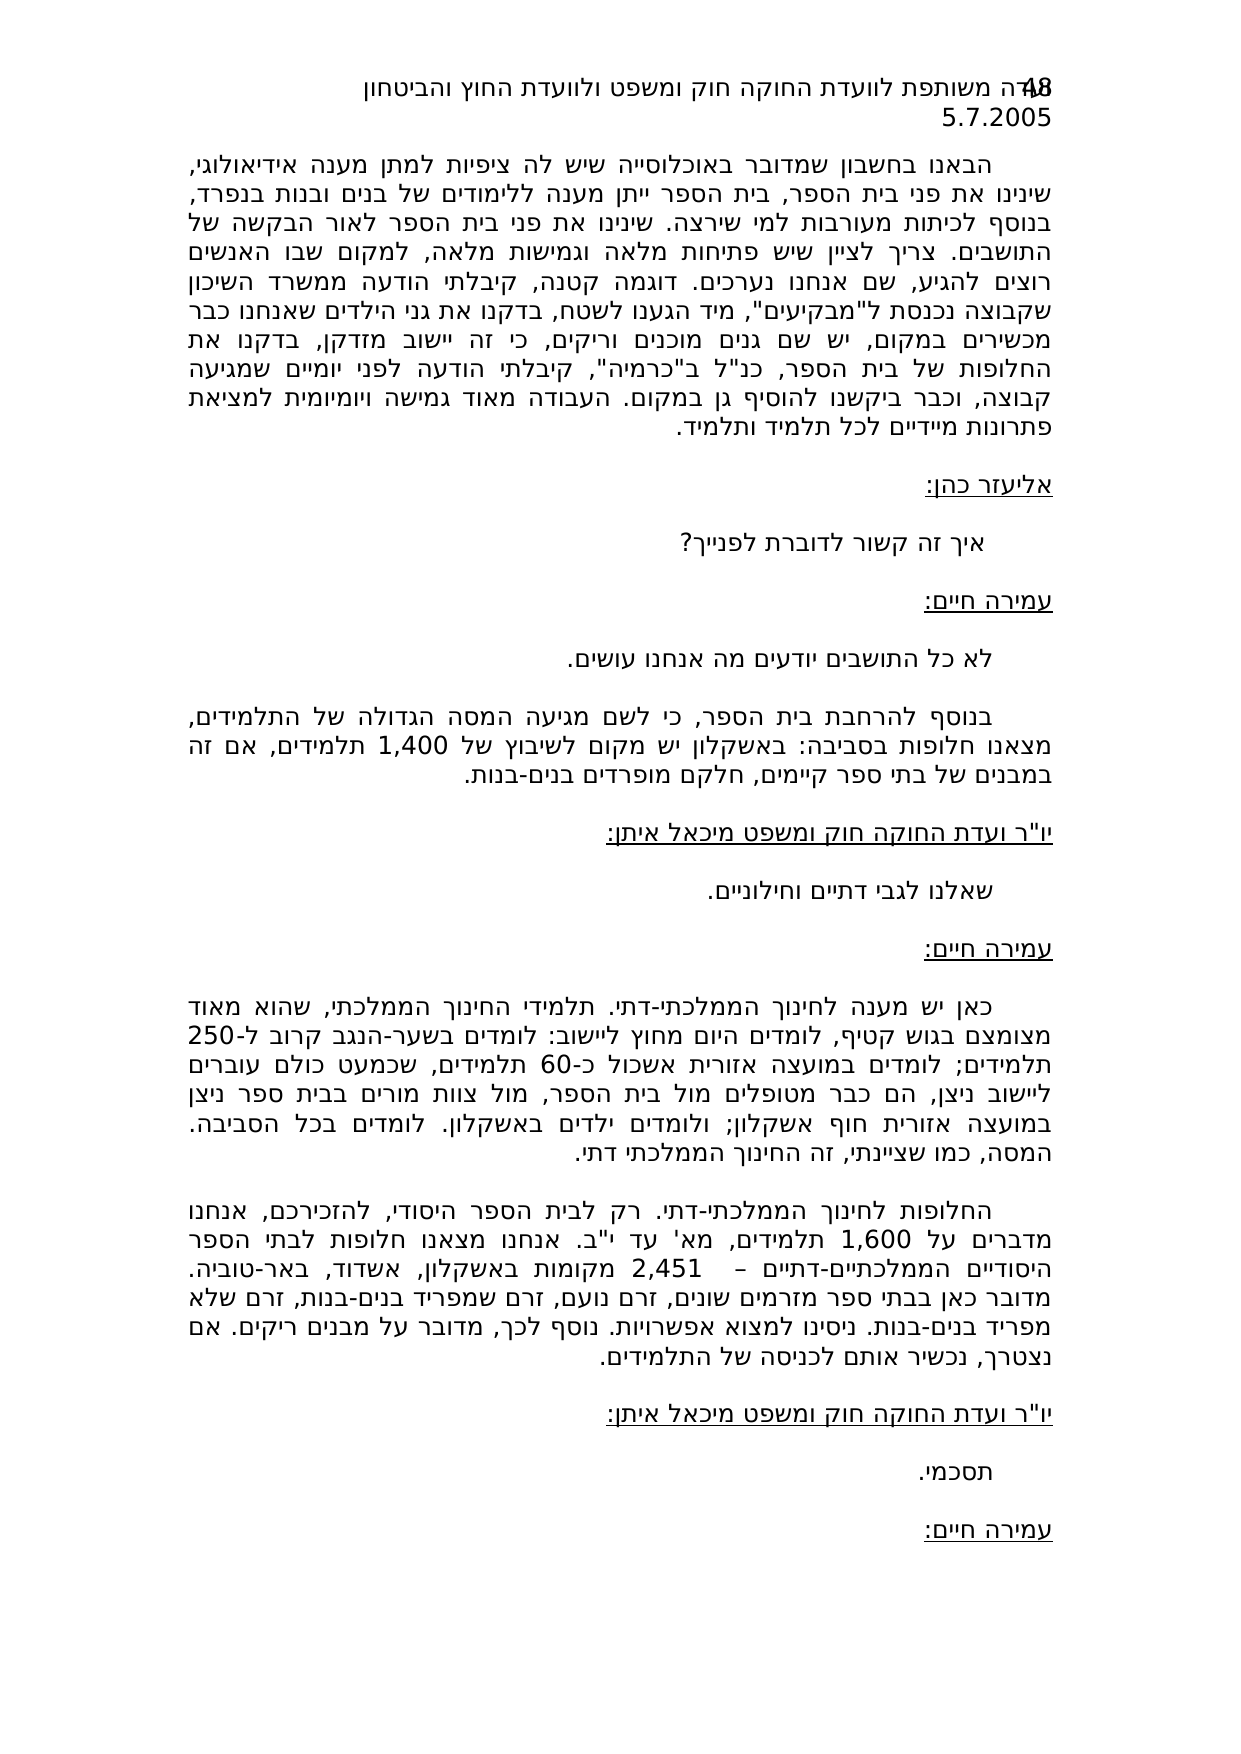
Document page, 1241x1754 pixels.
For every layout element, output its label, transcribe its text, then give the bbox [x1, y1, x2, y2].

text אליעזר כהן: [187, 470, 1053, 499]
text החלופות לחינוך הממלכתי-דתי. רק לבית הספר היסודי, להזכירכם, אנחנו מדברים על 1,600 תלמידים, מא' עד י"ב. אנחנו מצאנו חלופות לבתי הספר היסודיים הממלכתיים-דתיים – 2,451 מקומות באשקלון, אשדוד, באר-טוביה. מדובר כאן בבתי ספר מזרמים שונים, זרם נועם, זרם שמפריד בנים-בנות, זרם שלא מפריד בנים-בנות. ניסינו למצוא אפשרויות. נוסף לכך, מדובר על מבנים ריקים. אם נצטרך, נכשיר אותם לכניסה של התלמידים. [187, 1196, 1053, 1371]
text תסכמי. [187, 1457, 1053, 1487]
text כאן יש מענה לחינוך הממלכתי-דתי. תלמידי החינוך הממלכתי, שהוא מאוד מצומצם בגוש קטיף, לומדים היום מחוץ ליישוב: לומדים בשער-הנגב קרוב ל-250 תלמידים; לומדים במועצה אזורית אשכול כ-60 תלמידים, שכמעט כולם עוברים ליישוב ניצן, הם כבר מטופלים מול בית הספר, מול צוות מורים בבית ספר ניצן במועצה אזורית חוף אשקלון; ולומדים ילדים באשקלון. לומדים בכל הסביבה. המסה, כמו שציינתי, זה החינוך הממלכתי דתי. [187, 992, 1053, 1167]
text יו"ר ועדת החוקה חוק ומשפט מיכאל איתן: [187, 818, 1053, 847]
text בנוסף להרחבת בית הספר, כי לשם מגיעה המסה הגדולה של התלמידים, מצאנו חלופות בסביבה: באשקלון יש מקום לשיבוץ של 1,400 תלמידים, אם זה במבנים של בתי ספר קיימים, חלקם מופרדים בנים-בנות. [187, 702, 1053, 789]
text יו"ר ועדת החוקה חוק ומשפט מיכאל איתן: [187, 1399, 1053, 1429]
text עמירה חיים: [187, 1515, 1053, 1544]
text שאלנו לגבי דתיים וחילוניים. [187, 876, 1053, 905]
text לא כל התושבים יודעים מה אנחנו עושים. [187, 644, 1053, 673]
text הבאנו בחשבון שמדובר באוכלוסייה שיש לה ציפיות למתן מענה אידיאולוגי, שינינו את פני בית הספר, בית הספר ייתן מענה ללימודים של בנים ובנות בנפרד, בנוסף לכיתות מעורבות למי שירצה. שינינו את פני בית הספר לאור הבקשה של התושבים. צריך לציין שיש פתיחות מלאה וגמישות מלאה, למקום שבו האנשים רוצים להגיע, שם אנחנו נערכים. דוגמה קטנה, קיבלתי הודעה ממשרד השיכון שקבוצה נכנסת ל"מבקיעים", מיד הגענו לשטח, בדקנו את גני הילדים שאנחנו כבר מכשירים במקום, יש שם גנים מוכנים וריקים, כי זה יישוב מזדקן, בדקנו את החלופות של בית הספר, כנ"ל ב"כרמיה", קיבלתי הודעה לפני יומיים שמגיעה קבוצה, וכבר ביקשנו להוסיף גן במקום. העבודה מאוד גמישה ויומיומית למציאת פתרונות מיידיים לכל תלמיד ותלמיד. [187, 150, 1053, 442]
text עמירה חיים: [187, 586, 1053, 615]
text איך זה קשור לדוברת לפנייך? [187, 528, 1053, 557]
text עמירה חיים: [187, 934, 1053, 963]
